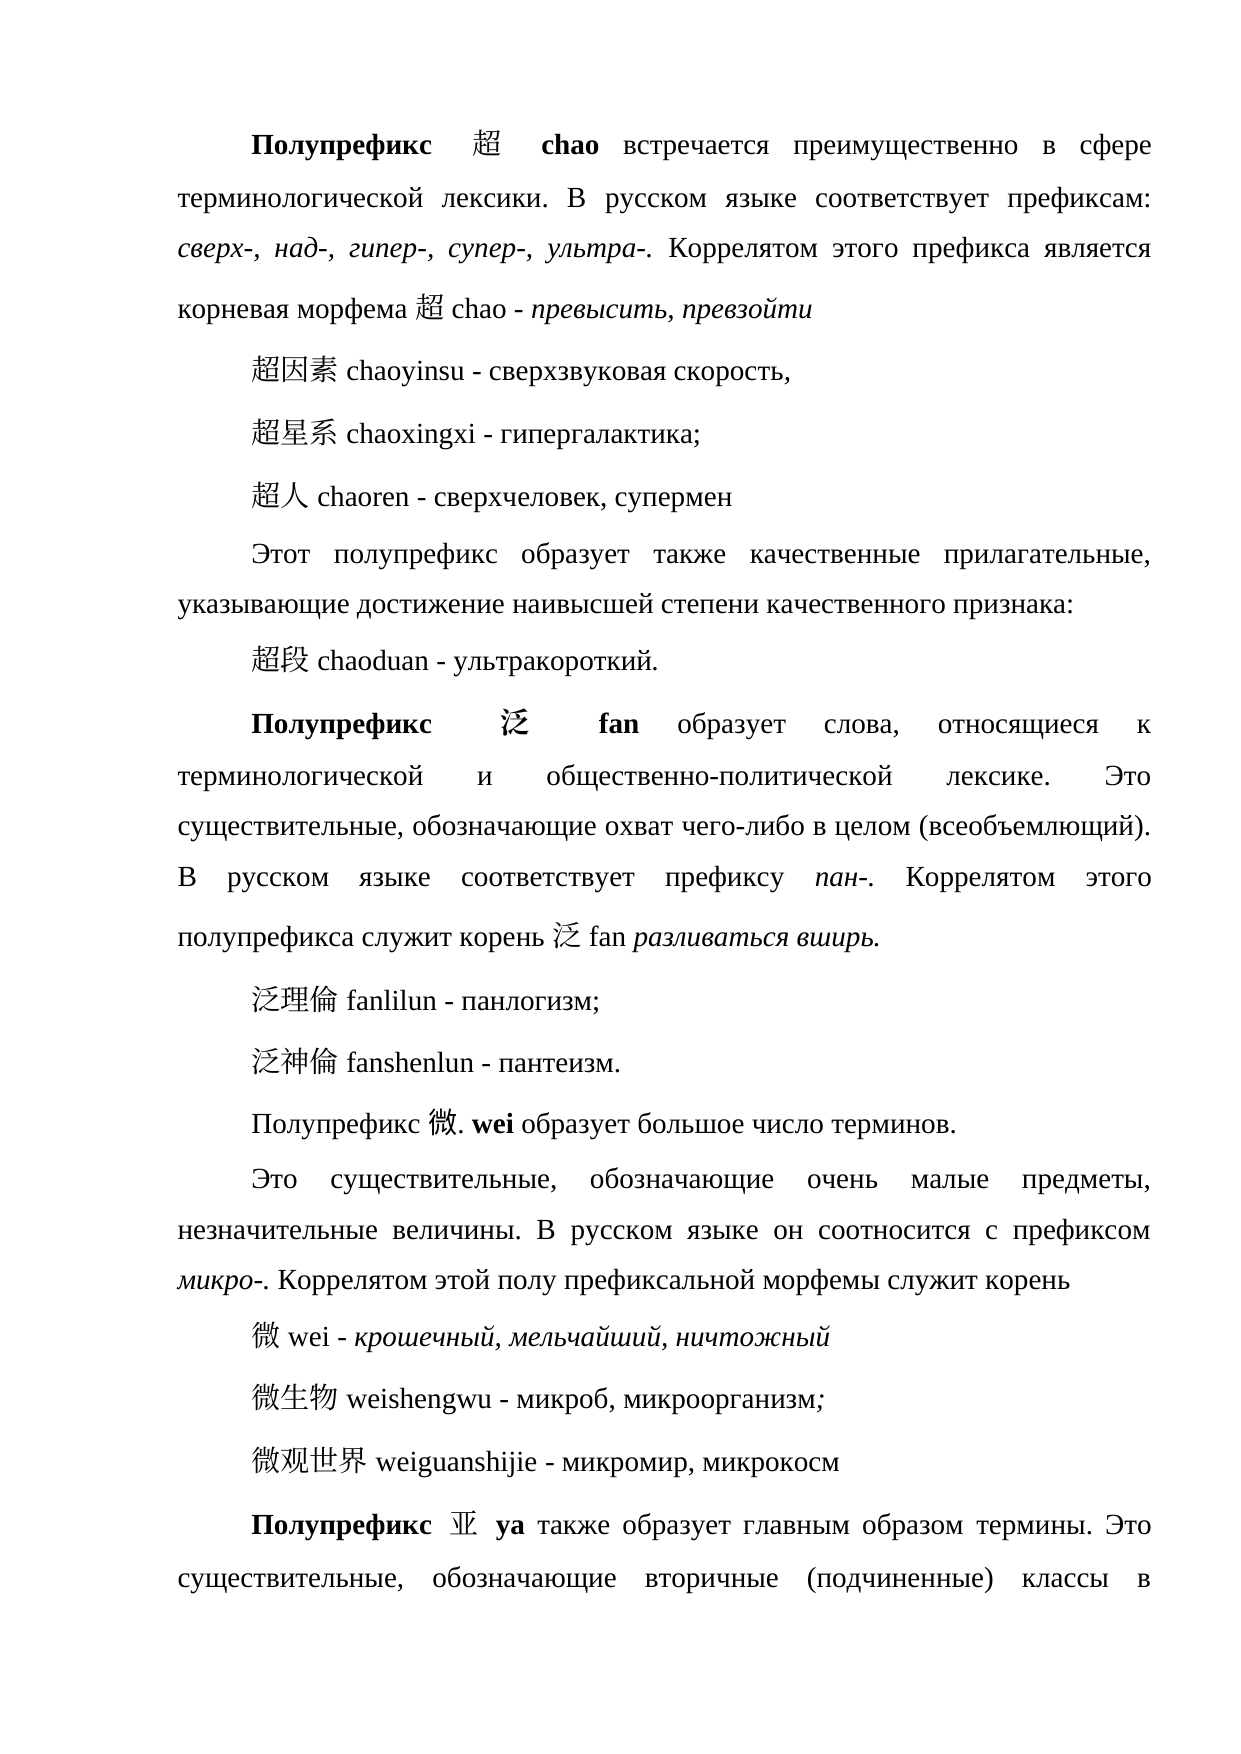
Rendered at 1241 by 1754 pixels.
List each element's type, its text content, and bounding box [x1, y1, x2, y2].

text 超因素 chaoyinsu - сверхзвуковая скорость, [177, 347, 1152, 389]
text Это существительные, обозначающие очень малые предметы, незначительные величины. В русском языке он соотносится с префиксом микро-. Коррелятом этой полу префиксальной морфемы служит корень [177, 1162, 1152, 1296]
text 泛神倫 fanshenlun - пантеизм. [177, 1039, 1152, 1081]
text 超人 chaoren - сверхчеловек, супермен [177, 473, 1152, 515]
text 微 wei - крошечный, мельчайший, ничтожный [177, 1313, 1152, 1354]
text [177, 1501, 1152, 1593]
text 微生物 weishengwu - микроб, микроорганизм; [177, 1375, 1152, 1417]
text 泛理倫 fanlilun - панлогизм; [177, 976, 1152, 1018]
text 微观世界 weiguanshijie - микромир, микрокосм [177, 1438, 1152, 1480]
text Полупрефикс 微. wei образует большое число терминов. [177, 1102, 1152, 1142]
text Этот полупрефикс образует также качественные прилагательные, указывающие достижение наивысшей степени качественного признака: [177, 536, 1152, 620]
text Полупрефикс 超 chao встречается преимущественно в сфере терминологической лексики. В русском языке соответствует префиксам: сверх-, над-, гипер-, супер-, ультра-. Коррелятом этого префикса является корневая морфема 超 chao - превысить, превзойти [177, 121, 1152, 326]
text 超段 chaoduan - ультракороткий. [177, 637, 1152, 678]
text Полупрефикс 泛 fan образует слова, относящиеся к терминологической и общественно-политической лексике. Это существительные, обозначающие охват чего-либо в целом (всеобъемлющий). В русском языке соответствует префиксу пан-. Коррелятом этого полупрефикса служит корень 泛 fan разливаться вширь. [177, 699, 1152, 955]
text 超星系 chaoxingxi - гипергалактика; [177, 410, 1152, 452]
